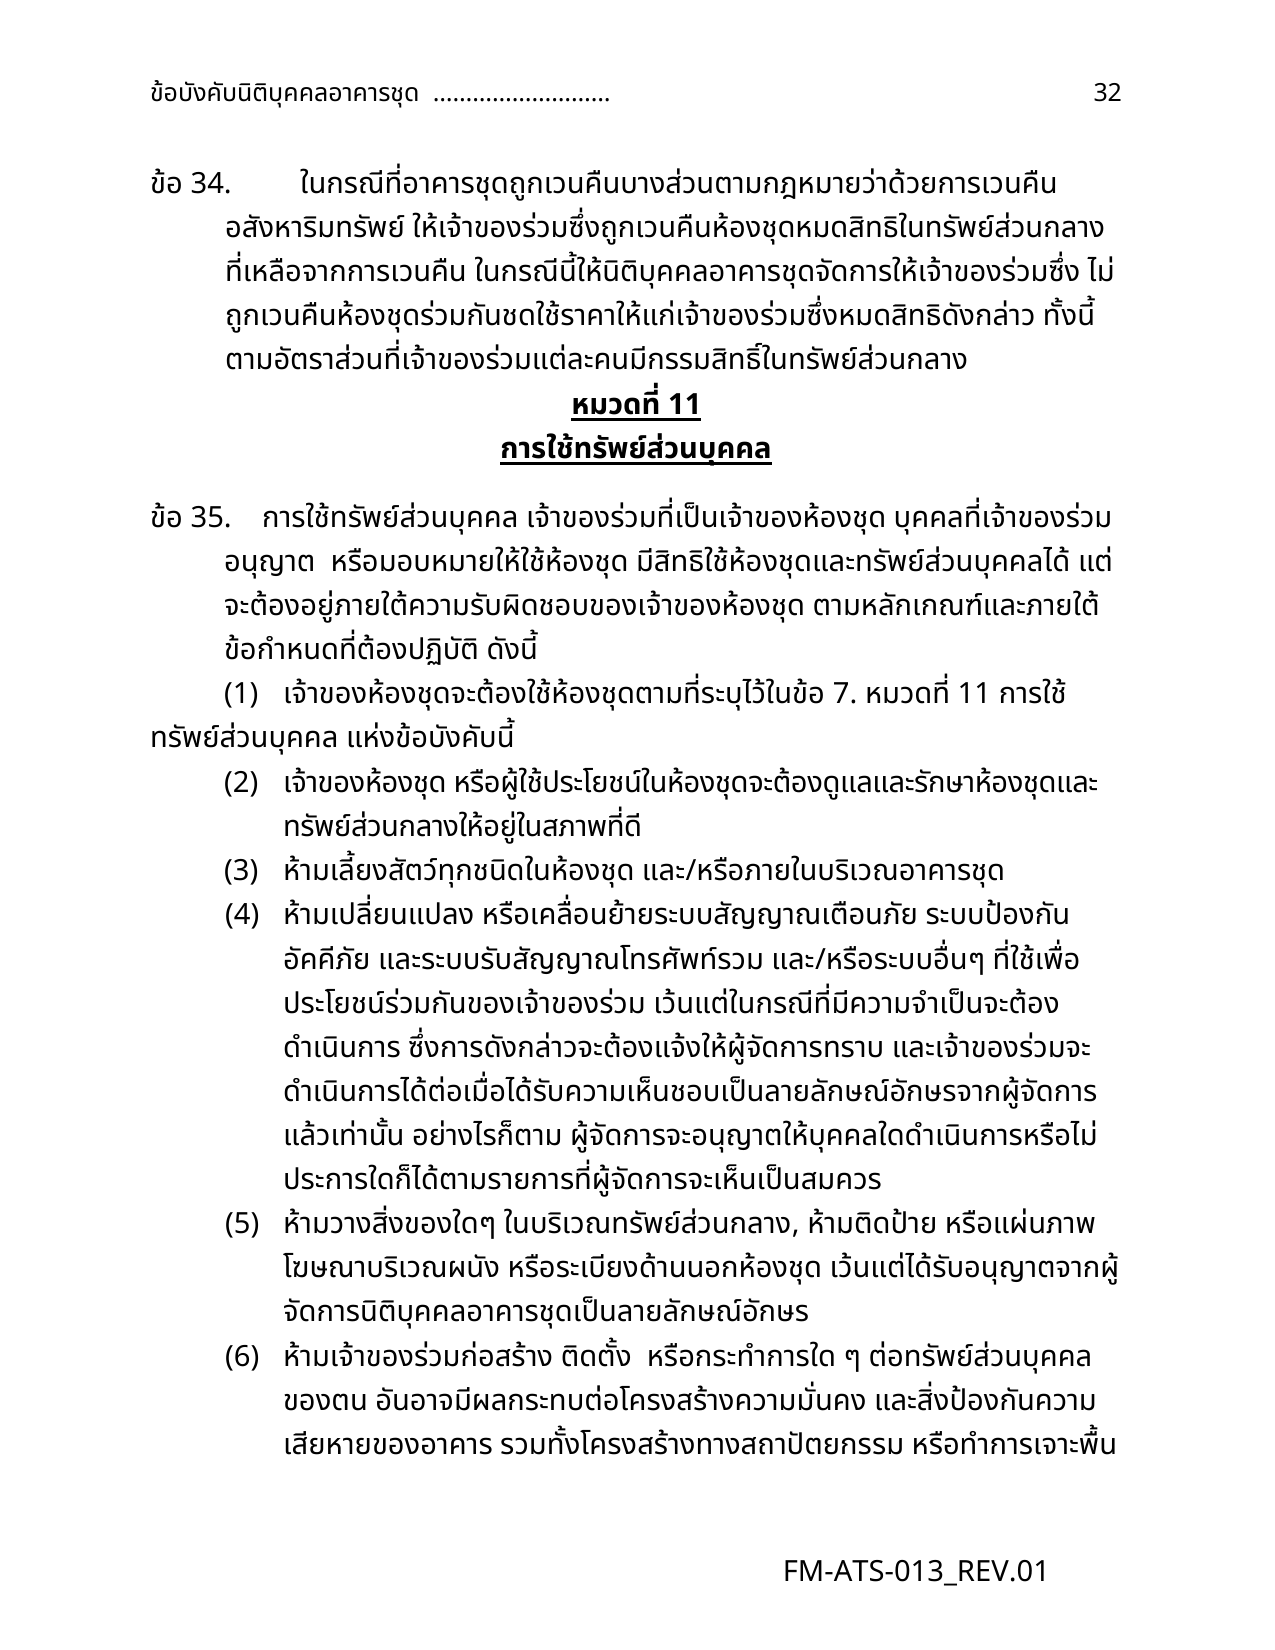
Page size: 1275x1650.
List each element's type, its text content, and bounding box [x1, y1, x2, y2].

text (2) เจ้าของห้องชุด หรือผู้ใช้ประโยชน์ในห้องชุดจะต้องดูแลและรักษาห้องชุดและทรัพย์ส่วนกลางให้อยู่ในสภาพที่ดี [224, 761, 1122, 849]
text (1) เจ้าของห้องชุดจะต้องใช้ห้องชุดตามที่ระบุไว้ในข้อ 7. หมวดที่ 11 การใช้ทรัพย์ส่วนบุคคล แห่งข้อบังคับนี้ [150, 673, 1122, 761]
text การใช้ทรัพย์ส่วนบุคคล [150, 427, 1122, 471]
text ข้อ 34. ในกรณีที่อาคารชุดถูกเวนคืนบางส่วนตามกฎหมายว่าด้วยการเวนคืนอสังหาริมทรัพย์ ให้เจ้าของร่วมซึ่งถูกเวนคืนห้องชุดหมดสิทธิในทรัพย์ส่วนกลางที่เหลือจากการเวนคืน ในกรณีนี้ให้นิติบุคคลอาคารชุดจัดการให้เจ้าของร่วมซึ่ง ไม่ถูกเวนคืนห้องชุดร่วมกันชดใช้ราคาให้แก่เจ้าของร่วมซึ่งหมดสิทธิดังกล่าว ทั้งนี้ตามอัตราส่วนที่เจ้าของร่วมแต่ละคนมีกรรมสิทธิ์ในทรัพย์ส่วนกลาง [150, 162, 1122, 383]
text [225, 1335, 1122, 1467]
text (3) ห้ามเลี้ยงสัตว์ทุกชนิดในห้องชุด และ/หรือภายในบริเวณอาคารชุด [224, 849, 1122, 894]
text หมวดที่ 11 [150, 383, 1122, 427]
text (4) ห้ามเปลี่ยนแปลง หรือเคลื่อนย้ายระบบสัญญาณเตือนภัย ระบบป้องกันอัคคีภัย และระบบรับสัญญาณโทรศัพท์รวม และ/หรือระบบอื่นๆ ที่ใช้เพื่อประโยชน์ร่วมกันของเจ้าของร่วม เว้นแต่ในกรณีที่มีความจำเป็นจะต้องดำเนินการ ซึ่งการดังกล่าวจะต้องแจ้งให้ผู้จัดการทราบ และเจ้าของร่วมจะดำเนินการได้ต่อเมื่อได้รับความเห็นชอบเป็นลายลักษณ์อักษรจากผู้จัดการแล้วเท่านั้น อย่างไรก็ตาม ผู้จัดการจะอนุญาตให้บุคคลใดดำเนินการหรือไม่ประการใดก็ได้ตามรายการที่ผู้จัดการจะเห็นเป็นสมควร [225, 894, 1122, 1202]
text (5) ห้ามวางสิ่งของใดๆ ในบริเวณทรัพย์ส่วนกลาง, ห้ามติดป้าย หรือแผ่นภาพโฆษณาบริเวณผนัง หรือระเบียงด้านนอกห้องชุด เว้นแต่ได้รับอนุญาตจากผู้จัดการนิติบุคคลอาคารชุดเป็นลายลักษณ์อักษร [225, 1202, 1122, 1335]
text ข้อ 35. การใช้ทรัพย์ส่วนบุคคล เจ้าของร่วมที่เป็นเจ้าของห้องชุด บุคคลที่เจ้าของร่วมอนุญาต หรือมอบหมายให้ใช้ห้องชุด มีสิทธิใช้ห้องชุดและทรัพย์ส่วนบุคคลได้ แต่จะต้องอยู่ภายใต้ความรับผิดชอบของเจ้าของห้องชุด ตามหลักเกณฑ์และภายใต้ข้อกำหนดที่ต้องปฏิบัติ ดังนี้ [150, 496, 1122, 673]
